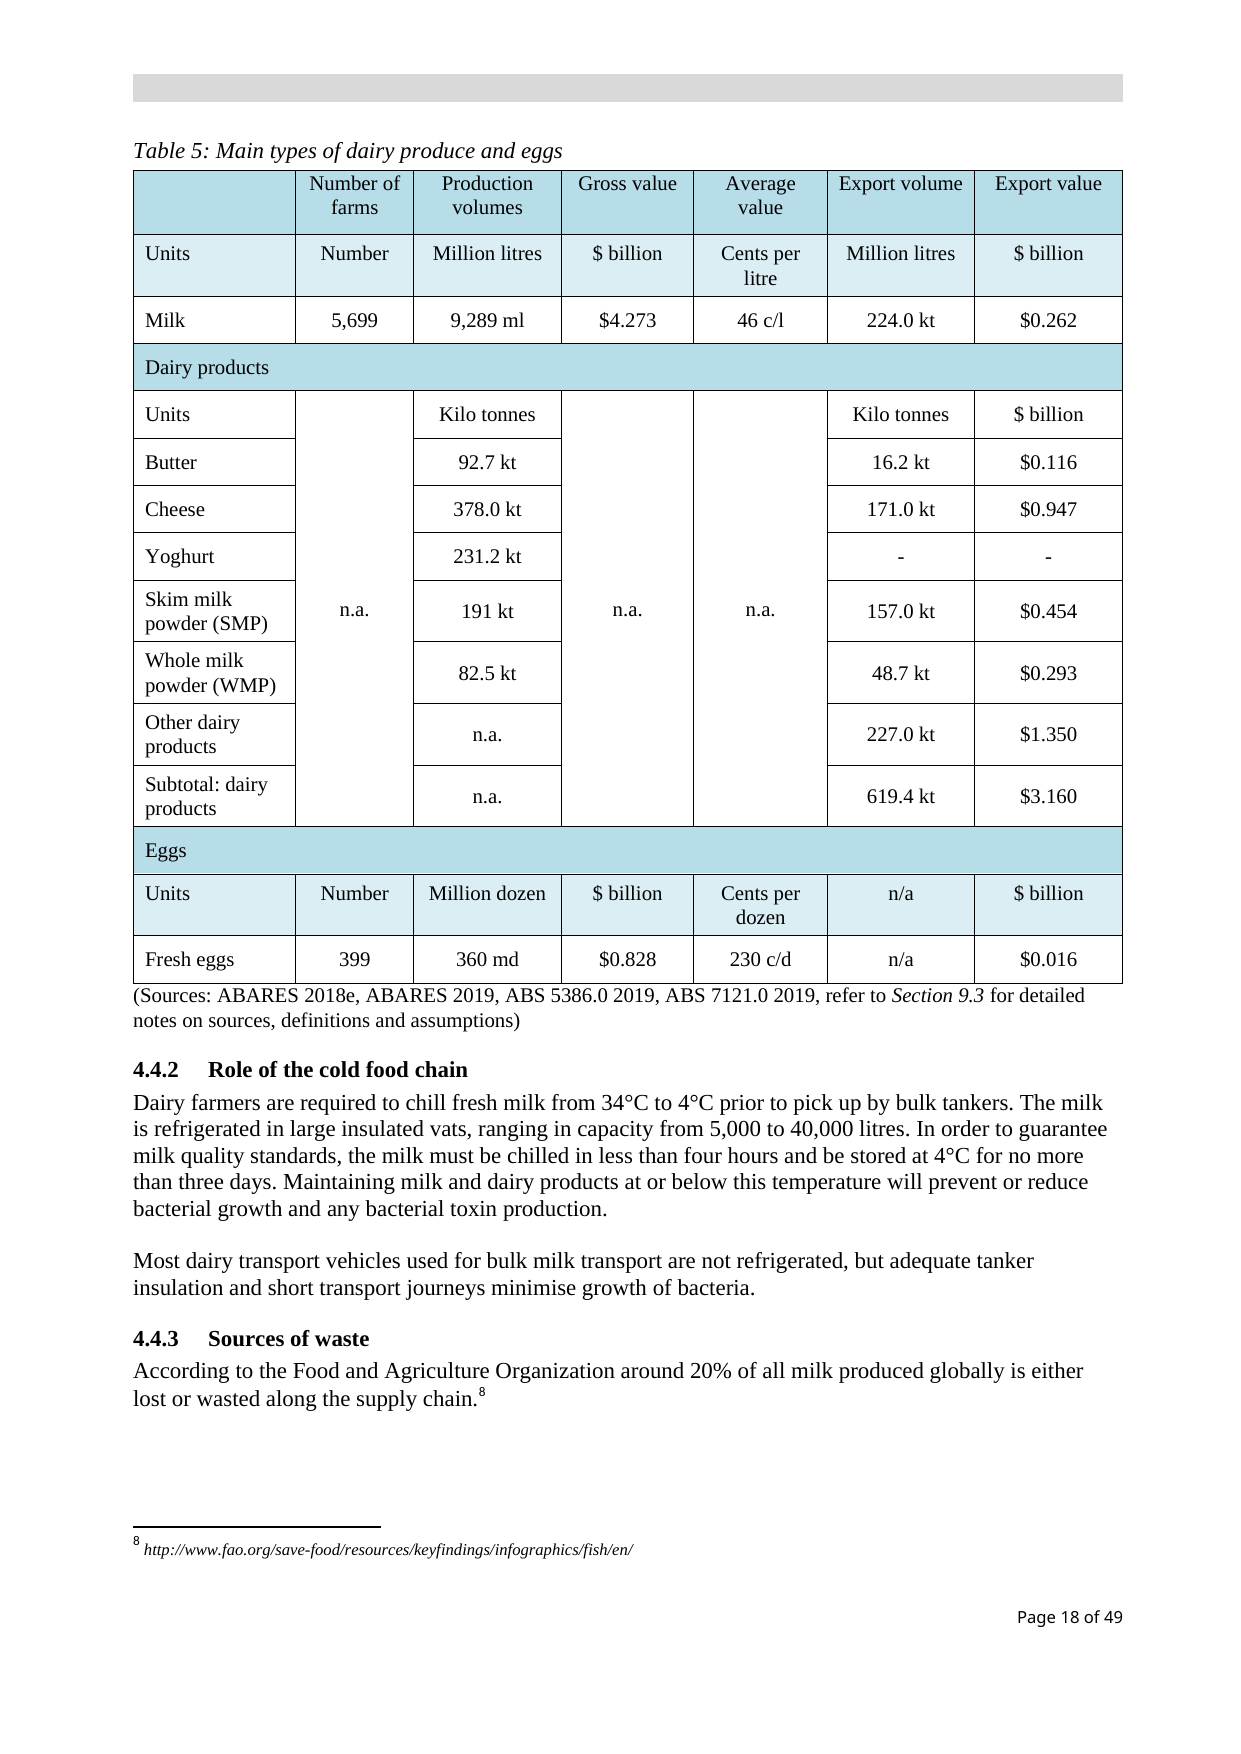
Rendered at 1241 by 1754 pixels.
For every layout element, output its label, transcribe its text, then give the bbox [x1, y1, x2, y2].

table_header Gross value [562, 171, 693, 234]
table_cell 9,289 ml [414, 297, 561, 343]
table_cell Units [134, 235, 295, 296]
table_cell 399 [296, 936, 413, 982]
table_cell 191 kt [414, 581, 561, 641]
table_cell 378.0 kt [414, 486, 561, 532]
table_cell $0.262 [975, 297, 1122, 343]
table_cell 171.0 kt [828, 486, 974, 532]
table_cell Million litres [828, 235, 974, 296]
table_cell n.a. [296, 391, 413, 826]
table_cell Million litres [414, 235, 561, 296]
table_cell n/a [828, 875, 974, 935]
table_cell 16.2 kt [828, 439, 974, 485]
table_header Export volume [828, 171, 974, 234]
table_cell Cheese [134, 486, 295, 532]
table_cell 231.2 kt [414, 533, 561, 579]
table_cell n.a. [562, 391, 693, 826]
table_cell Butter [134, 439, 295, 485]
table_cell $ billion [975, 235, 1122, 296]
table_cell n.a. [694, 391, 827, 826]
table_cell n.a. [414, 766, 561, 826]
table_cell Skim milk powder (SMP) [134, 581, 295, 641]
table_cell Kilo tonnes [414, 391, 561, 438]
table_cell 157.0 kt [828, 581, 974, 641]
table_cell Other dairy products [134, 704, 295, 764]
table_cell Cents per dozen [694, 875, 827, 935]
table_cell $4.273 [562, 297, 693, 343]
table_cell Dairy products [134, 344, 1122, 390]
table_cell - [828, 533, 974, 579]
table_cell Units [134, 391, 295, 438]
table_header [134, 171, 295, 234]
table_cell Million dozen [414, 875, 561, 935]
table_cell $3.160 [975, 766, 1122, 826]
table_cell $1.350 [975, 704, 1122, 764]
table_cell $0.454 [975, 581, 1122, 641]
table_cell $ billion [975, 391, 1122, 438]
table_cell Subtotal: dairy products [134, 766, 295, 826]
table_cell Number [296, 875, 413, 935]
text According to the Food and Agriculture Organization around 20% of all milk produced globally is either lost or wasted along the supply chain. [133, 1358, 1123, 1412]
subtitle Role of the cold food chain [133, 1057, 1123, 1083]
table_cell $0.016 [975, 936, 1122, 982]
table_cell Number [296, 235, 413, 296]
table_cell n/a [828, 936, 974, 982]
table_cell $0.293 [975, 642, 1122, 703]
table_cell 48.7 kt [828, 642, 974, 703]
table_cell 227.0 kt [828, 704, 974, 764]
table_header Export value [975, 171, 1122, 234]
text (Sources: ABARES 2018e, ABARES 2019, ABS 5386.0 2019, ABS 7121.0 2019, refer to Section 9.3 for detailed notes on sources, definitions and assumptions) [133, 984, 1123, 1032]
table_cell Fresh eggs [134, 936, 295, 982]
table_cell $0.828 [562, 936, 693, 982]
table_cell $ billion [975, 875, 1122, 935]
table_header Number of farms [296, 171, 413, 234]
table_cell 230 c/d [694, 936, 827, 982]
text Most dairy transport vehicles used for bulk milk transport are not refrigerated, but adequate tanker insulation and short transport journeys minimise growth of bacteria. [133, 1247, 1123, 1300]
table_cell $ billion [562, 235, 693, 296]
table_cell Eggs [134, 827, 1122, 873]
table_cell $ billion [562, 875, 693, 935]
table_cell 92.7 kt [414, 439, 561, 485]
table_cell $0.947 [975, 486, 1122, 532]
table_cell - [975, 533, 1122, 579]
table_cell n.a. [414, 704, 561, 764]
table_cell Milk [134, 297, 295, 343]
table_cell $0.116 [975, 439, 1122, 485]
table_cell 46 c/l [694, 297, 827, 343]
table_cell Units [134, 875, 295, 935]
table_cell 82.5 kt [414, 642, 561, 703]
table_header Average value [694, 171, 827, 234]
table_cell 619.4 kt [828, 766, 974, 826]
text Table 5: Main types of dairy produce and eggs [133, 137, 1123, 164]
text Dairy farmers are required to chill fresh milk from 34°C to 4°C prior to pick up by bulk tankers. The milk is refrigerated in large insulated vats, ranging in capacity from 5,000 to 40,000 litres. In order to guarantee milk quality standards, the milk must be chilled in less than four hours and be stored at 4°C for no more than three days. Maintaining milk and dairy products at or below this temperature will prevent or reduce bacterial growth and any bacterial toxin production. [133, 1089, 1123, 1221]
table_header Production volumes [414, 171, 561, 234]
table_cell 224.0 kt [828, 297, 974, 343]
table_cell 360 md [414, 936, 561, 982]
table_cell Whole milk powder (WMP) [134, 642, 295, 703]
table_cell Yoghurt [134, 533, 295, 579]
table_cell 5,699 [296, 297, 413, 343]
table_cell Kilo tonnes [828, 391, 974, 438]
subtitle Sources of waste [133, 1325, 1123, 1351]
table_cell Cents per litre [694, 235, 827, 296]
